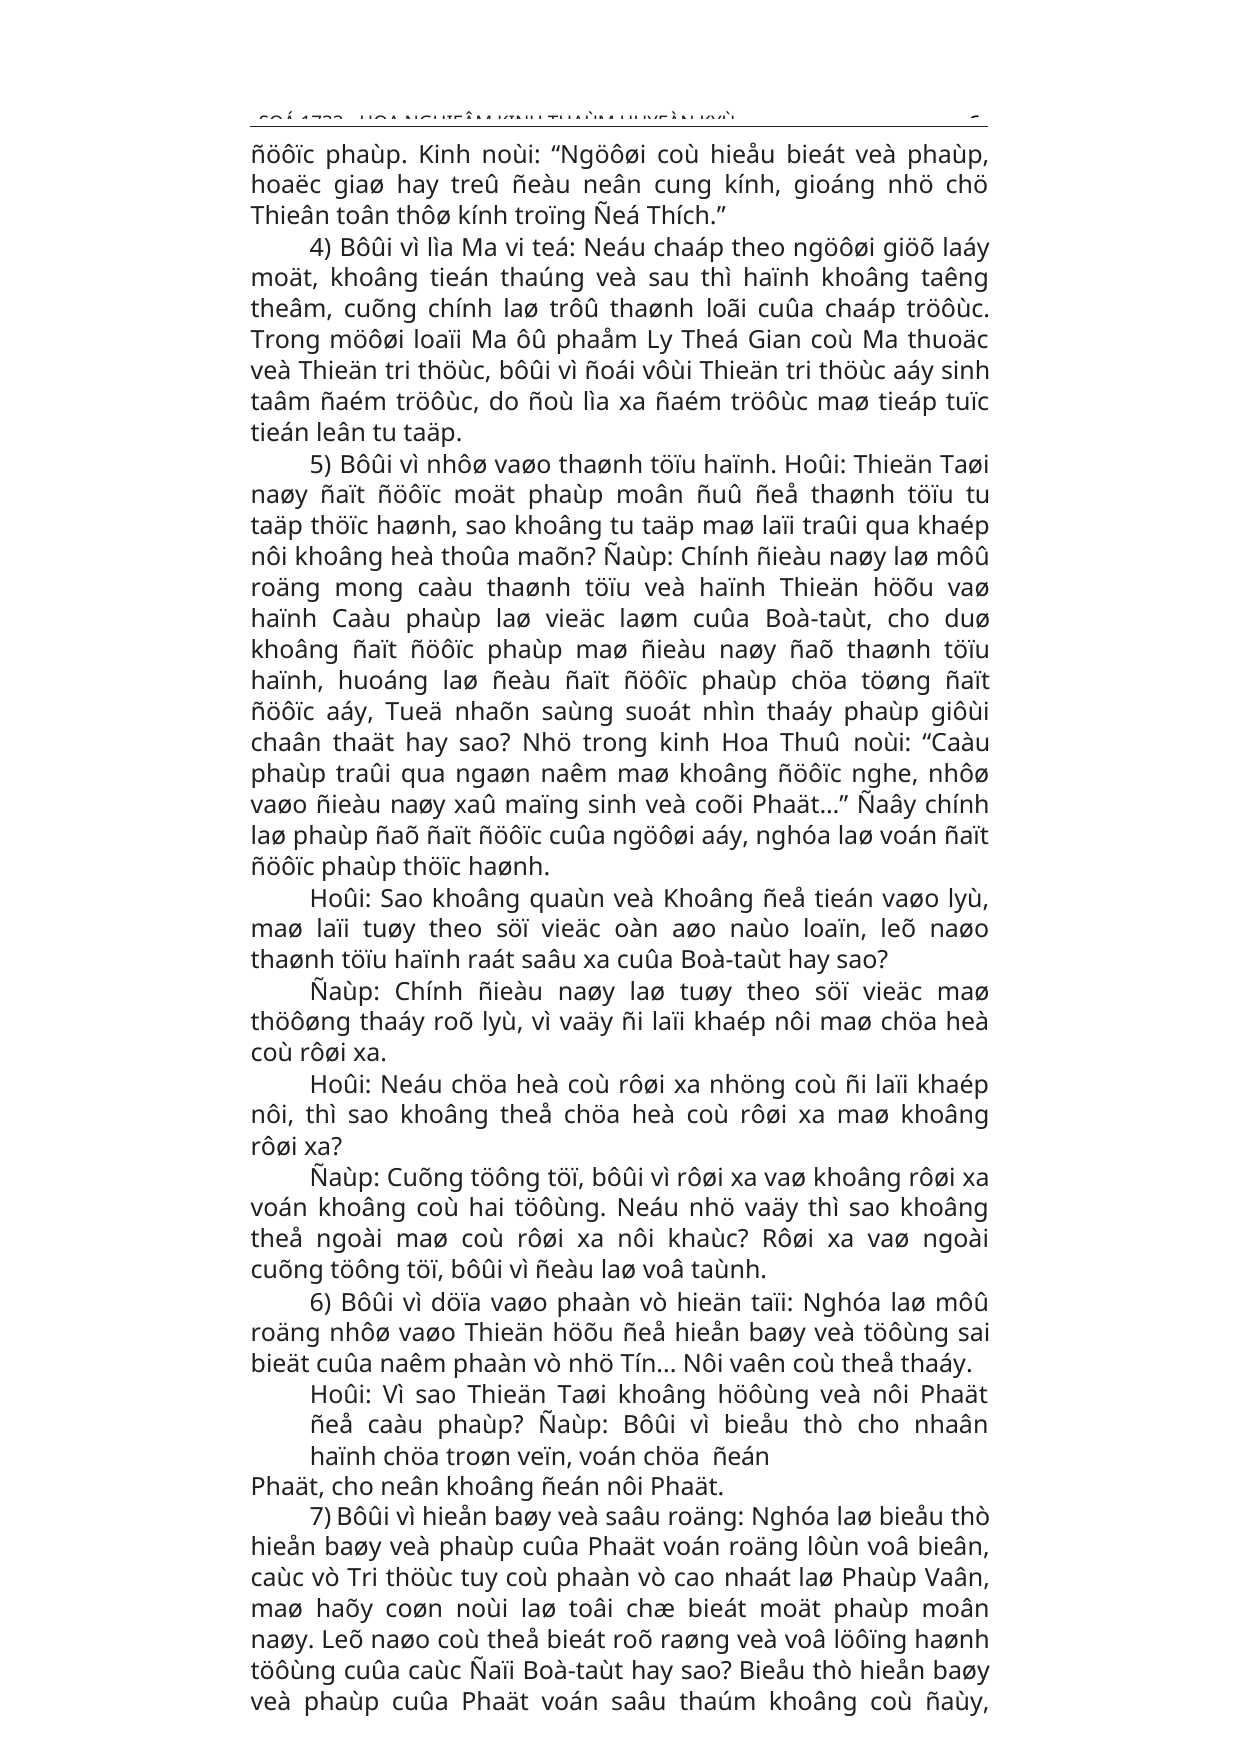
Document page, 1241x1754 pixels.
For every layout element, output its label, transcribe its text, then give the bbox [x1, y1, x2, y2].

text Phaät, cho neân khoâng ñeán nôi Phaät. [250, 1472, 1171, 1501]
text Hoûi: Vì sao Thieän Taøi khoâng höôùng veà nôi Phaät ñeå caàu phaùp? Ñaùp: Bôûi vì bieåu thò cho nhaân haïnh chöa troøn veïn, voán chöa ñeán [309, 1379, 989, 1472]
text Hoûi: Neáu chöa heà coù rôøi xa nhöng coù ñi laïi khaép nôi, thì sao khoâng theå chöa heà coù rôøi xa maø khoâng rôøi xa? [250, 1069, 990, 1162]
text Ñaùp: Cuõng töông töï, bôûi vì rôøi xa vaø khoâng rôøi xa voán khoâng coù hai töôùng. Neáu nhö vaäy thì sao khoâng theå ngoài maø coù rôøi xa nôi khaùc? Rôøi xa vaø ngoài cuõng töông töï, bôûi vì ñeàu laø voâ taùnh. [250, 1162, 990, 1286]
text Hoûi: Sao khoâng quaùn veà Khoâng ñeå tieán vaøo lyù, maø laïi tuøy theo söï vieäc oàn aøo naùo loaïn, leõ naøo thaønh töïu haïnh raát saâu xa cuûa Boà-taùt hay sao? [250, 883, 990, 976]
list Bôûi vì lìa Ma vi teá: Neáu chaáp theo ngöôøi giöõ laáy moät, khoâng tieán thaúng veà sau thì haïnh khoâng taêng theâm, cuõng chính laø trôû thaønh loãi cuûa chaáp tröôùc. Trong möôøi loaïi Ma ôû phaåm Ly Theá Gian coù Ma thuoäc veà Thieän tri thöùc, bôûi vì ñoái vôùi Thieän tri thöùc aáy sinh taâm ñaém tröôùc, do ñoù lìa xa ñaém tröôùc maø tieáp tuïc tieán leân tu taäp. [250, 231, 990, 449]
list Bôûi vì döïa vaøo phaàn vò hieän taïi: Nghóa laø môû roäng nhôø vaøo Thieän höõu ñeå hieån baøy veà töôùng sai bieät cuûa naêm phaàn vò nhö Tín... Nôi vaên coù theå thaáy. [250, 1286, 990, 1379]
text Ñaùp: Chính ñieàu naøy laø tuøy theo söï vieäc maø thöôøng thaáy roõ lyù, vì vaäy ñi laïi khaép nôi maø chöa heà coù rôøi xa. [250, 976, 990, 1069]
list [250, 1501, 990, 1718]
list Bôûi vì nhôø vaøo thaønh töïu haïnh. Hoûi: Thieän Taøi naøy ñaït ñöôïc moät phaùp moân ñuû ñeå thaønh töïu tu taäp thöïc haønh, sao khoâng tu taäp maø laïi traûi qua khaép nôi khoâng heà thoûa maõn? Ñaùp: Chính ñieàu naøy laø môû roäng mong caàu thaønh töïu veà haïnh Thieän höõu vaø haïnh Caàu phaùp laø vieäc laøm cuûa Boà-taùt, cho duø khoâng ñaït ñöôïc phaùp maø ñieàu naøy ñaõ thaønh töïu haïnh, huoáng laø ñeàu ñaït ñöôïc phaùp chöa töøng ñaït ñöôïc aáy, Tueä nhaõn saùng suoát nhìn thaáy phaùp giôùi chaân thaät hay sao? Nhö trong kinh Hoa Thuû noùi: “Caàu phaùp traûi qua ngaøn naêm maø khoâng ñöôïc nghe, nhôø vaøo ñieàu naøy xaû maïng sinh veà coõi Phaät…” Ñaây chính laø phaùp ñaõ ñaït ñöôïc cuûa ngöôøi aáy, nghóa laø voán ñaït ñöôïc phaùp thöïc haønh. [250, 449, 990, 883]
text ñöôïc phaùp. Kinh noùi: “Ngöôøi coù hieåu bieát veà phaùp, hoaëc giaø hay treû ñeàu neân cung kính, gioáng nhö chö Thieân toân thôø kính troïng Ñeá Thích.” [250, 138, 989, 231]
